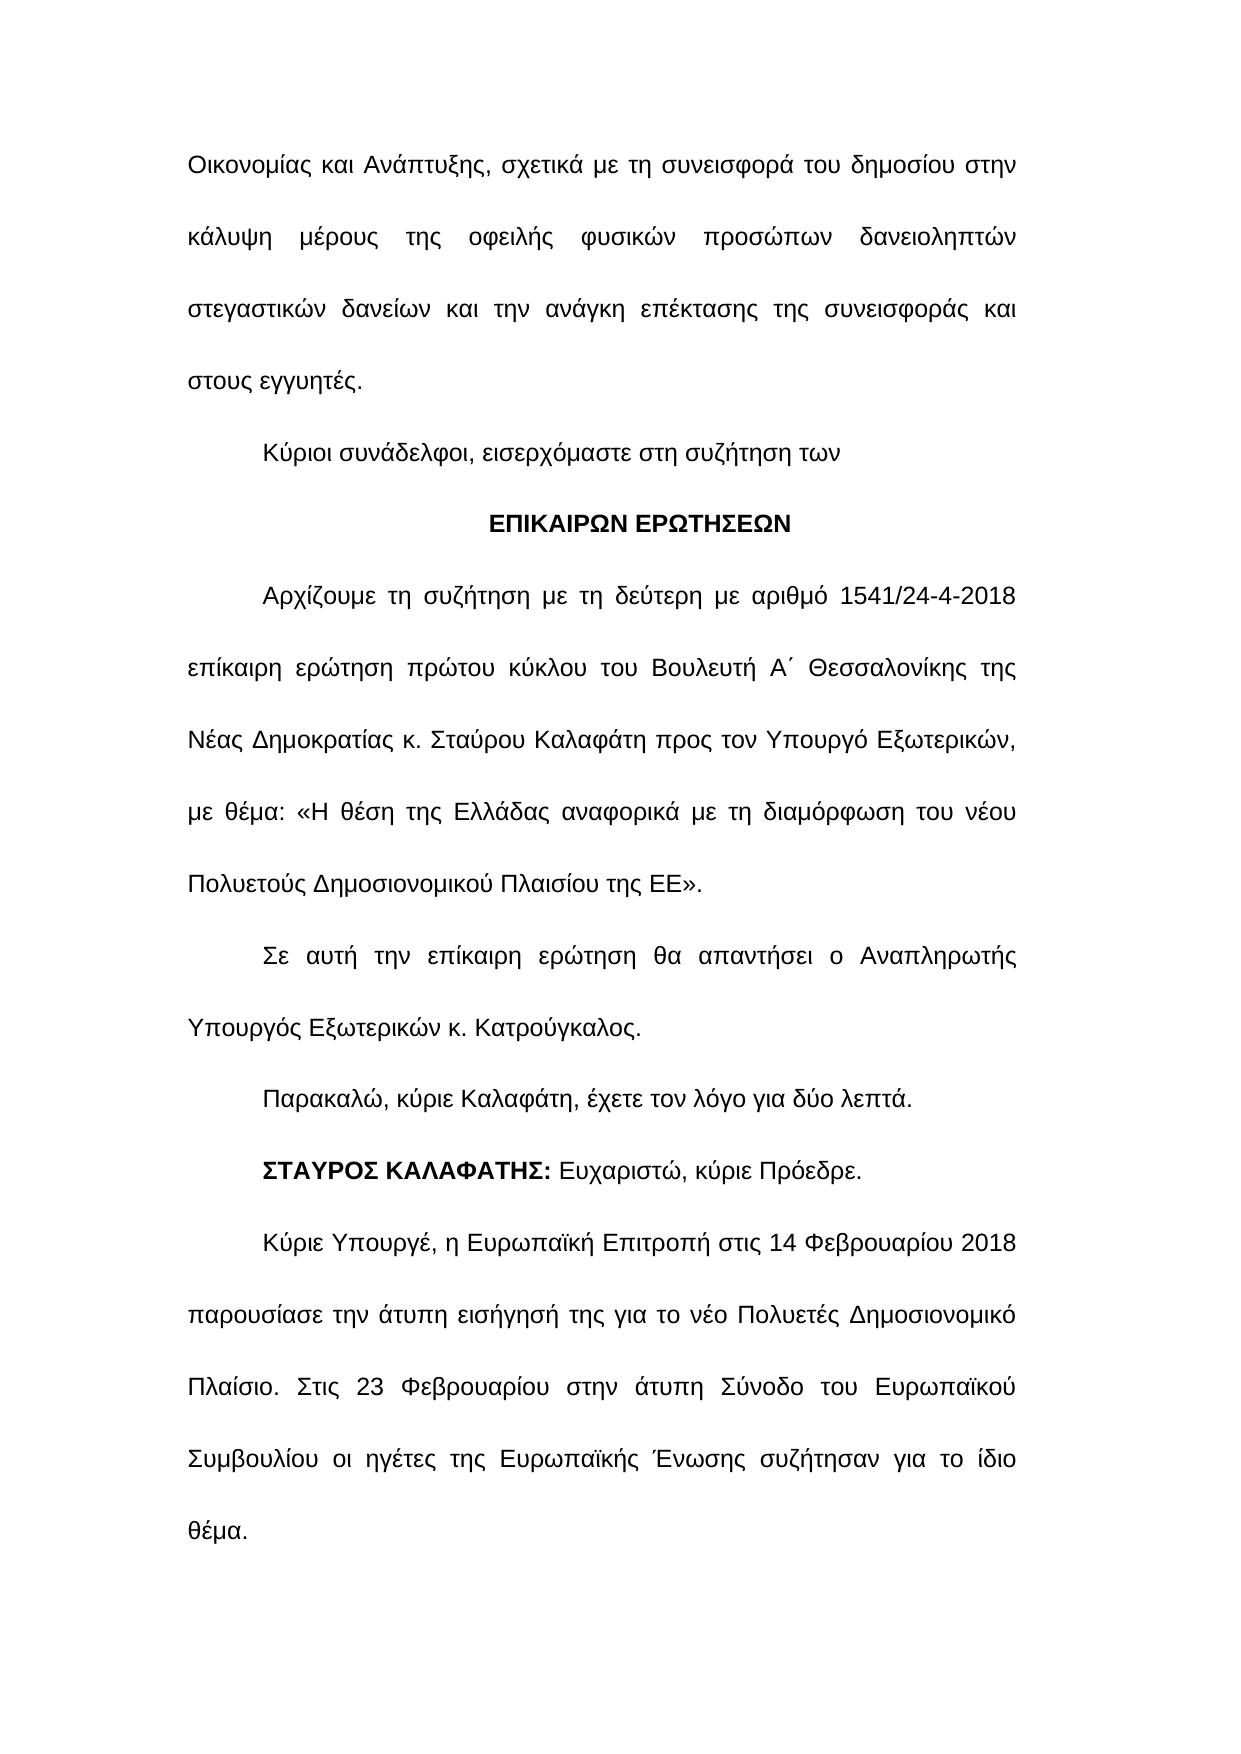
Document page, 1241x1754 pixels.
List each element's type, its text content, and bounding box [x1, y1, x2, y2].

text ΕΠΙΚΑΙΡΩΝ ΕΡΩΤΗΣΕΩΝ [187, 509, 1017, 538]
text Σε αυτή την επίκαιρη ερώτηση θα απαντήσει ο Αναπληρωτής Υπουργός Εξωτερικών κ. Κατρούγκαλος. [187, 941, 1017, 1041]
text Κύριε Υπουργέ, η Ευρωπαϊκή Επιτροπή στις 14 Φεβρουαρίου 2018 παρουσίασε την άτυπη εισήγησή της για το νέο Πολυετές Δημοσιονομικό Πλαίσιο. Στις 23 Φεβρουαρίου στην άτυπη Σύνοδο του Ευρωπαϊκού Συμβουλίου οι ηγέτες της Ευρωπαϊκής Ένωσης συζήτησαν για το ίδιο θέμα. [187, 1228, 1017, 1544]
text ΣΤΑΥΡΟΣ ΚΑΛΑΦΑΤΗΣ: Ευχαριστώ, κύριε Πρόεδρε. [187, 1156, 1017, 1185]
text Παρακαλώ, κύριε Καλαφάτη, έχετε τον λόγο για δύο λεπτά. [187, 1084, 1017, 1113]
text Κύριοι συνάδελφοι, εισερχόμαστε στη συζήτηση των [187, 437, 1017, 466]
text Αρχίζουμε τη συζήτηση με τη δεύτερη με αριθμό 1541/24-4-2018 επίκαιρη ερώτηση πρώτου κύκλου του Βουλευτή Α΄ Θεσσαλονίκης της Νέας Δημοκρατίας κ. Σταύρου Καλαφάτη προς τον Υπουργό Εξωτερικών, με θέμα: «Η θέση της Ελλάδας αναφορικά με τη διαμόρφωση του νέου Πολυετούς Δημοσιονομικού Πλαισίου της ΕΕ». [187, 581, 1017, 897]
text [187, 150, 1017, 394]
